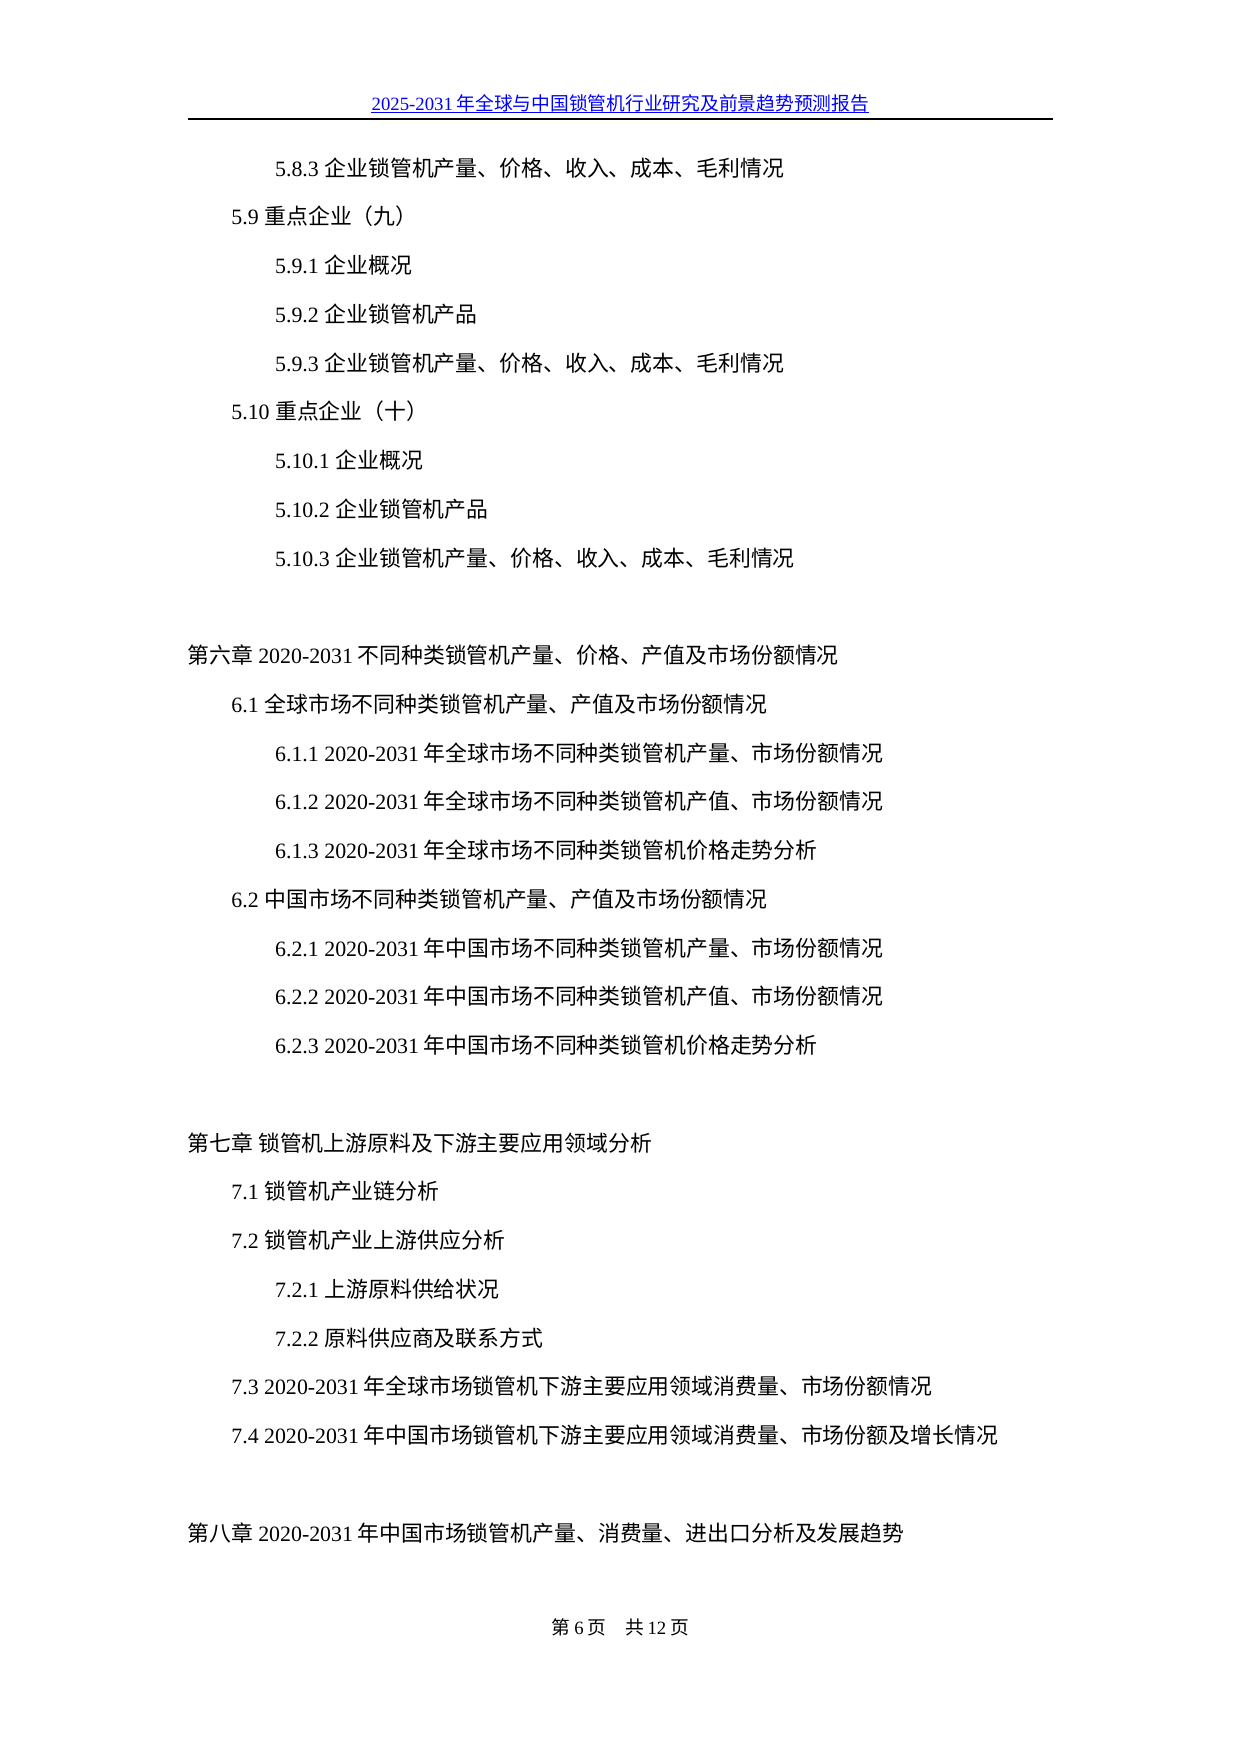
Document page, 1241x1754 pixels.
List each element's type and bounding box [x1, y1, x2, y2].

text [187, 150, 1053, 1548]
